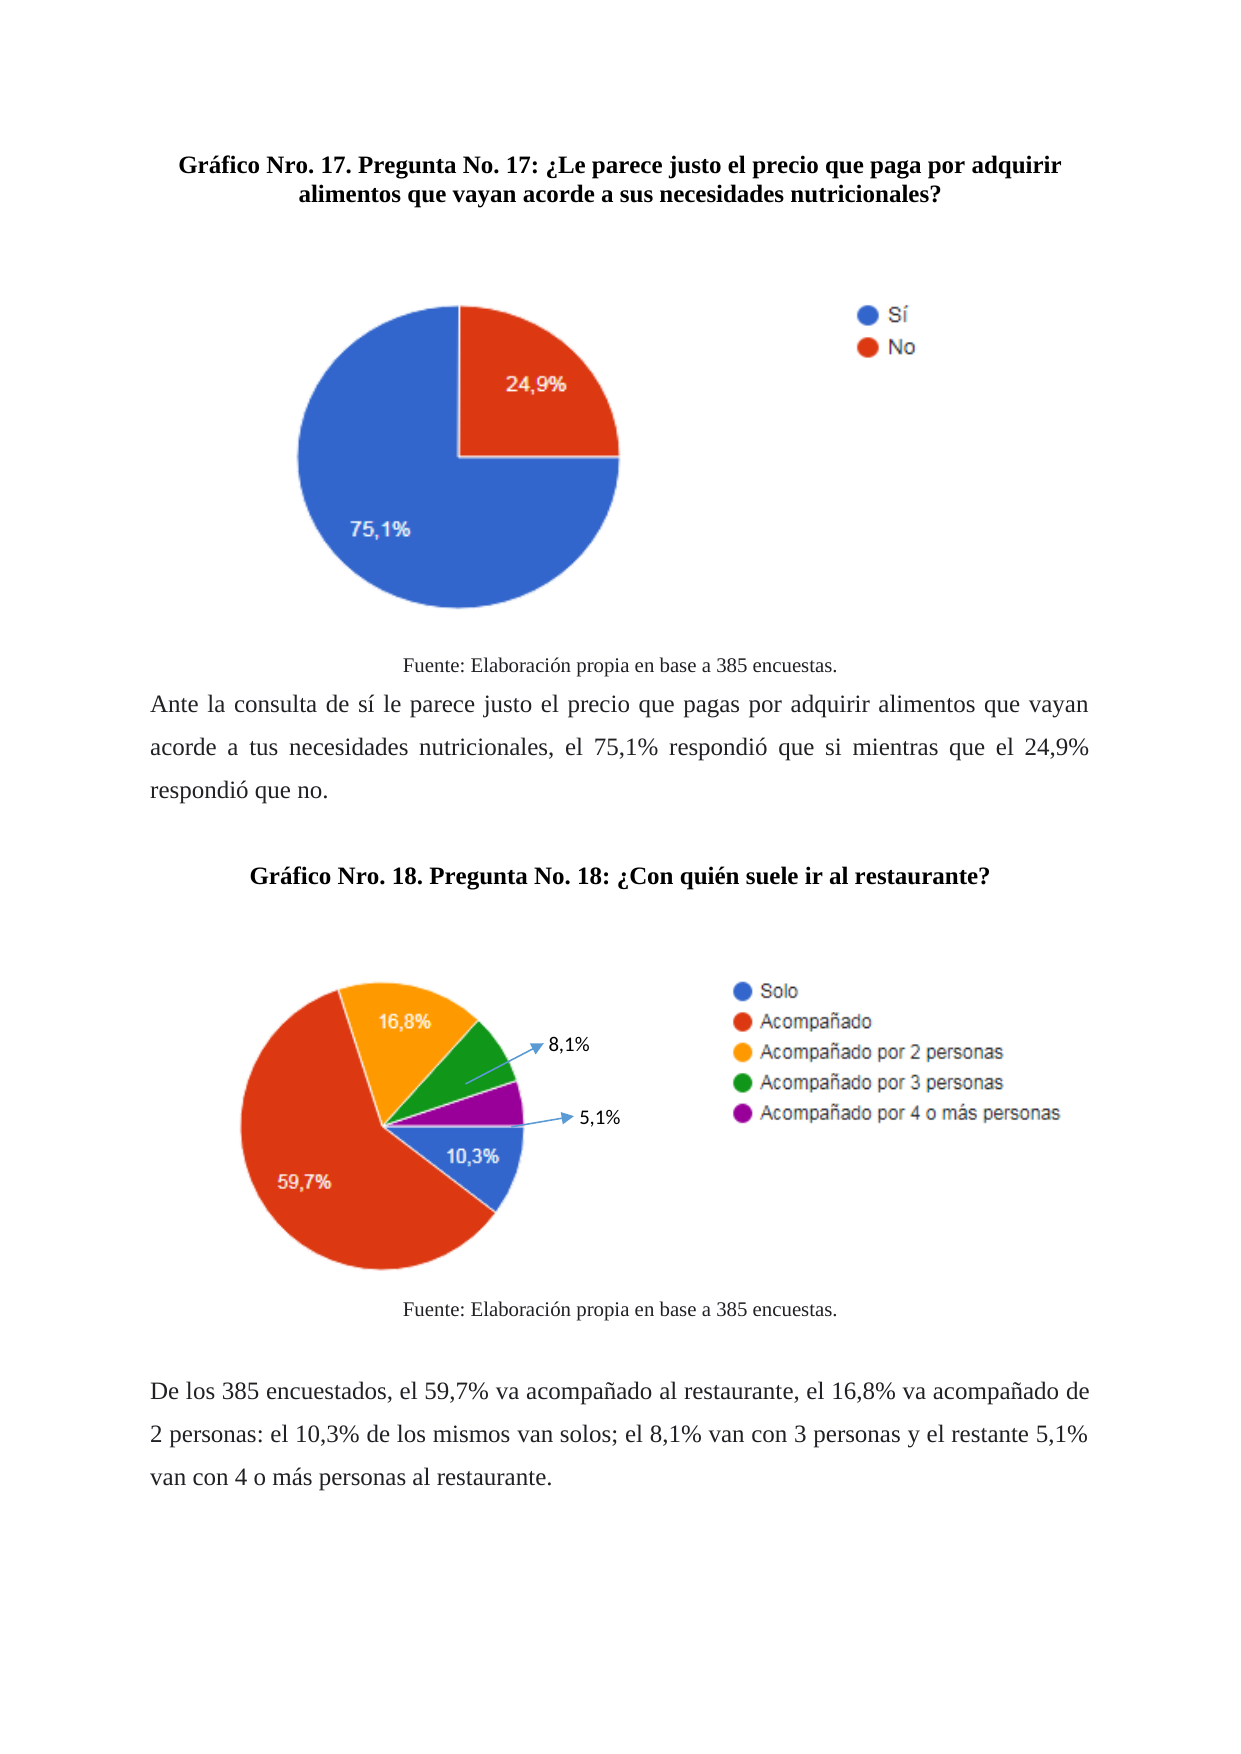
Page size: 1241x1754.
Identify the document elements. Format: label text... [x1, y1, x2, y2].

picture [166, 911, 1074, 1282]
picture [220, 228, 1020, 638]
text Fuente: Elaboración propia en base a 385 encuestas. [150, 1297, 1090, 1321]
text Fuente: Elaboración propia en base a 385 encuestas. [150, 653, 1090, 677]
text Gráfico Nro. 18. Pregunta No. 18: ¿Con quién suele ir al restaurante? [150, 861, 1090, 890]
text De los 385 encuestados, el 59,7% va acompañado al restaurante, el 16,8% va acompañado de 2 personas: el 10,3% de los mismos van solos; el 8,1% van con 3 personas y el restante 5,1% van con 4 o más personas al restaurante. [150, 1376, 1090, 1491]
text Gráfico Nro. 17. Pregunta No. 17: ¿Le parece justo el precio que paga por adquirir alimentos que vayan acorde a sus necesidades nutricionales? [150, 150, 1090, 207]
text Ante la consulta de sí le parece justo el precio que pagas por adquirir alimentos que vayan acorde a tus necesidades nutricionales, el 75,1% respondió que si mientras que el 24,9% respondió que no. [150, 689, 1090, 804]
